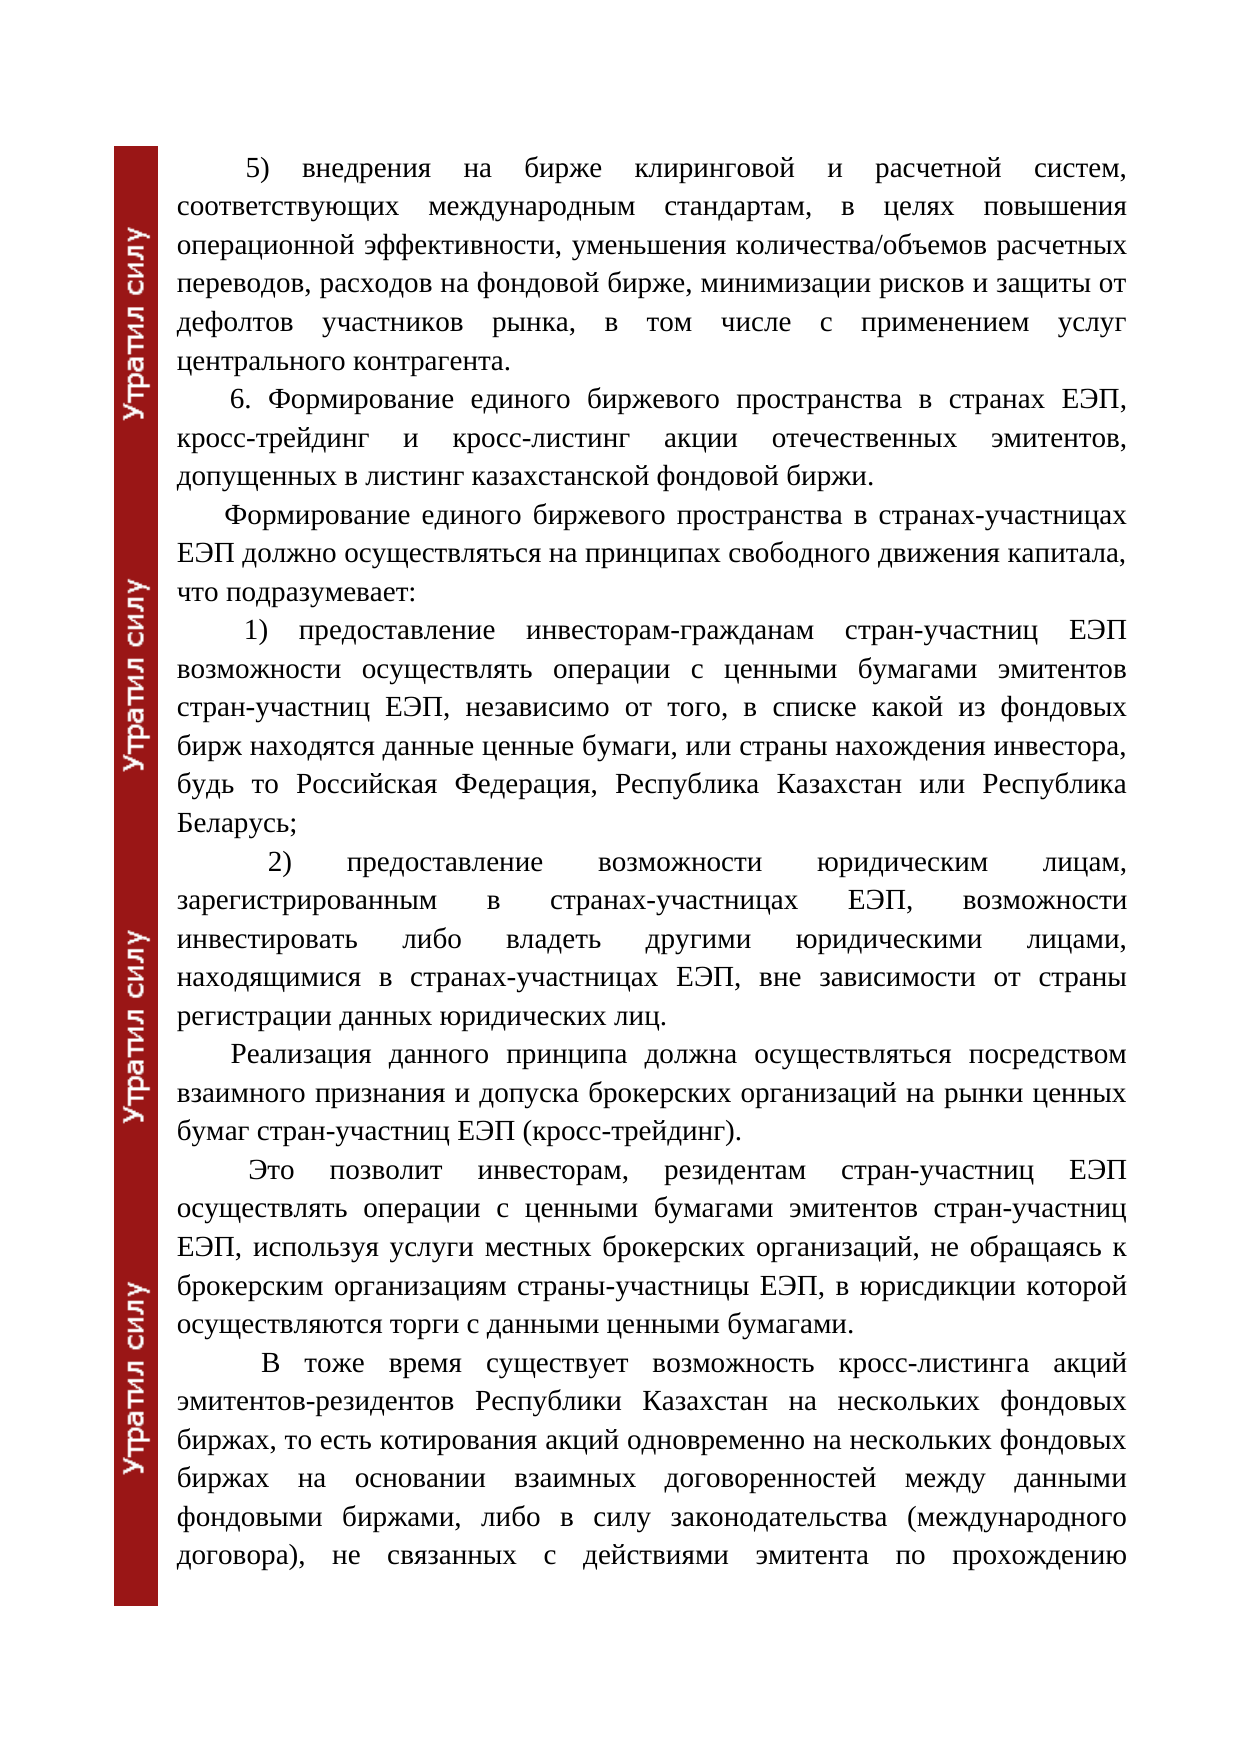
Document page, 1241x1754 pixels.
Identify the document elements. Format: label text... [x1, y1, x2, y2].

text Формирование единого биржевого пространства в странах-участницах ЕЭП должно осуществляться на принципах свободного движения капитала, что подразумевает: [112, 497, 1128, 607]
picture [114, 146, 158, 150]
picture [114, 1571, 158, 1606]
text Реализация данного принципа должна осуществляться посредством взаимного признания и допуска брокерских организаций на рынки ценных бумаг стран-участниц ЕЭП (кросс-трейдинг). [112, 1036, 1128, 1147]
text Это позволит инвесторам, резидентам стран-участниц ЕЭП осуществлять операции с ценными бумагами эмитентов стран-участниц ЕЭП, используя услуги местных брокерских организаций, не обращаясь к брокерским организациям страны-участницы ЕЭП, в юрисдикции которой осуществляются торги с данными ценными бумагами. [112, 1152, 1128, 1340]
picture [114, 1031, 158, 1036]
text 2) предоставление возможности юридическим лицам, зарегистрированным в странах-участницах ЕЭП, возможности инвестировать либо владеть другими юридическими лицами, находящимися в странах-участницах ЕЭП, вне зависимости от страны регистрации данных юридических лиц. [112, 844, 1128, 1031]
picture [114, 1340, 158, 1345]
picture [114, 376, 158, 381]
text 6. Формирование единого биржевого пространства в странах ЕЭП, кросс-трейдинг и кросс-листинг акции отечественных эмитентов, допущенных в листинг казахстанской фондовой биржи. [112, 381, 1128, 492]
picture [114, 1147, 158, 1152]
picture [114, 839, 158, 844]
text 1) предоставление инвесторам-гражданам стран-участниц ЕЭП возможности осуществлять операции с ценными бумагами эмитентов стран-участниц ЕЭП, независимо от того, в списке какой из фондовых бирж находятся данные ценные бумаги, или страны нахождения инвестора, будь то Российская Федерация, Республика Казахстан или Республика Беларусь; [112, 612, 1128, 839]
picture [114, 492, 158, 497]
text 5) внедрения на бирже клиринговой и расчетной систем, соответствующих международным стандартам, в целях повышения операционной эффективности, уменьшения количества/объемов расчетных переводов, расходов на фондовой бирже, минимизации рисков и защиты от дефолтов участников рынка, в том числе с применением услуг центрального контрагента. [112, 150, 1128, 376]
picture [114, 607, 158, 612]
